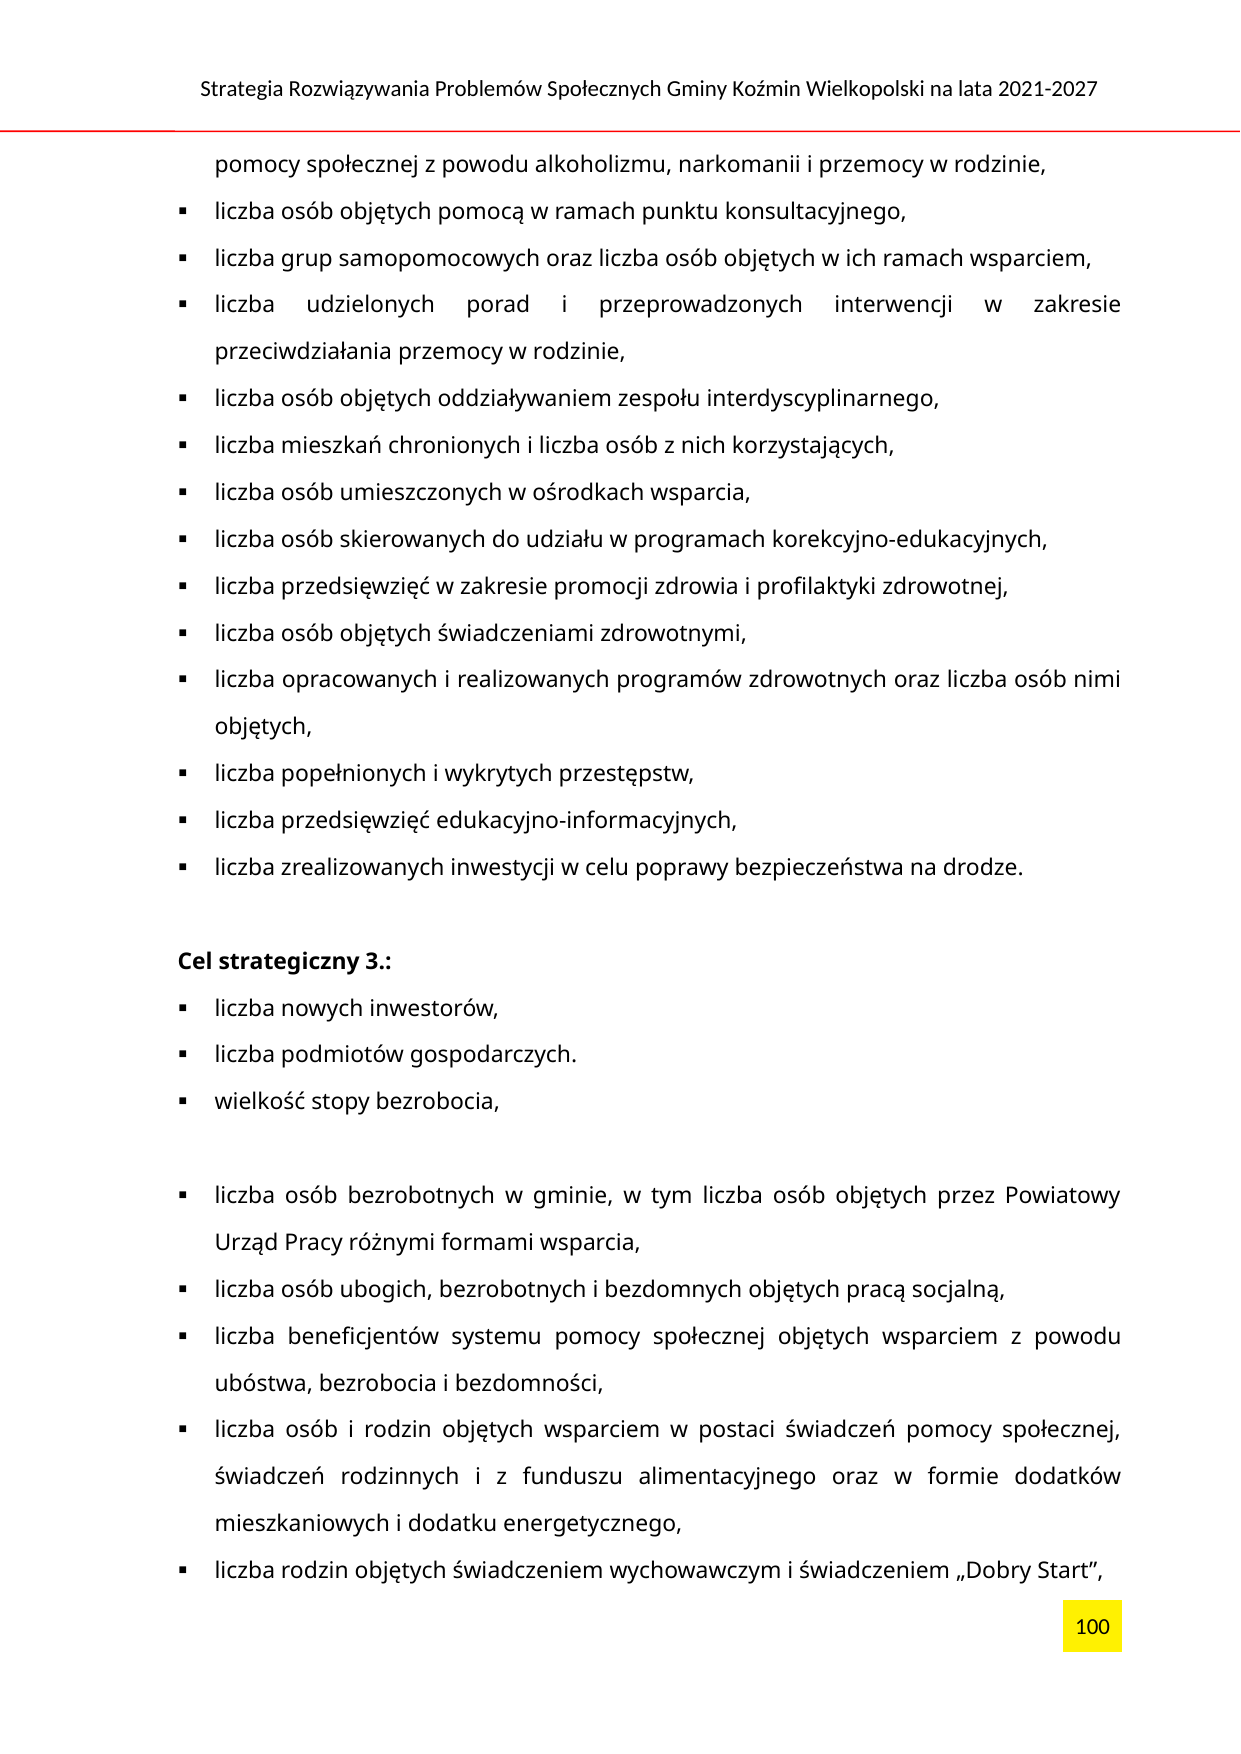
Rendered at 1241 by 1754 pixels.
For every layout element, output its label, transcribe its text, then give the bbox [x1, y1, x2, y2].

list liczba przedsięwzięć w zakresie promocji zdrowia i profilaktyki zdrowotnej, [177, 569, 1122, 601]
list liczba beneficjentów systemu pomocy społecznej objętych wsparciem z powodu ubóstwa, bezrobocia i bezdomności, [177, 1319, 1122, 1398]
list liczba osób umieszczonych w ośrodkach wsparcia, [177, 476, 1122, 507]
list liczba nowych inwestorów, [177, 991, 1122, 1023]
list wielkość stopy bezrobocia, [177, 1085, 1122, 1116]
list liczba osób objętych pomocą w ramach punktu konsultacyjnego, [177, 194, 1122, 226]
list liczba osób i rodzin objętych wsparciem w postaci świadczeń pomocy społecznej, świadczeń rodzinnych i z funduszu alimentacyjnego oraz w formie dodatków mieszkaniowych i dodatku energetycznego, [177, 1413, 1122, 1538]
list liczba grup samopomocowych oraz liczba osób objętych w ich ramach wsparciem, [177, 241, 1122, 273]
list liczba zrealizowanych inwestycji w celu poprawy bezpieczeństwa na drodze. [177, 851, 1122, 882]
list liczba osób objętych świadczeniami zdrowotnymi, [177, 616, 1122, 648]
list liczba mieszkań chronionych i liczba osób z nich korzystających, [177, 429, 1122, 460]
list Cel strategiczny 3.: [177, 944, 1122, 976]
list liczba podmiotów gospodarczych. [177, 1038, 1122, 1069]
list liczba opracowanych i realizowanych programów zdrowotnych oraz liczba osób nimi objętych, [177, 663, 1122, 741]
list liczba osób bezrobotnych w gminie, w tym liczba osób objętych przez Powiatowy Urząd Pracy różnymi formami wsparcia, [177, 1179, 1122, 1257]
list liczba udzielonych porad i przeprowadzonych interwencji w zakresie przeciwdziałania przemocy w rodzinie, [177, 288, 1122, 366]
list liczba rodzin objętych świadczeniem wychowawczym i świadczeniem „Dobry Start”, [177, 1554, 1122, 1585]
list liczba osób skierowanych do udziału w programach korekcyjno-edukacyjnych, [177, 523, 1122, 554]
list liczba osób objętych oddziaływaniem zespołu interdyscyplinarnego, [177, 382, 1122, 413]
list liczba osób ubogich, bezrobotnych i bezdomnych objętych pracą socjalną, [177, 1273, 1122, 1304]
list liczba popełnionych i wykrytych przestępstw, [177, 757, 1122, 788]
list liczba przedsięwzięć edukacyjno-informacyjnych, [177, 804, 1122, 835]
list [177, 148, 1122, 179]
